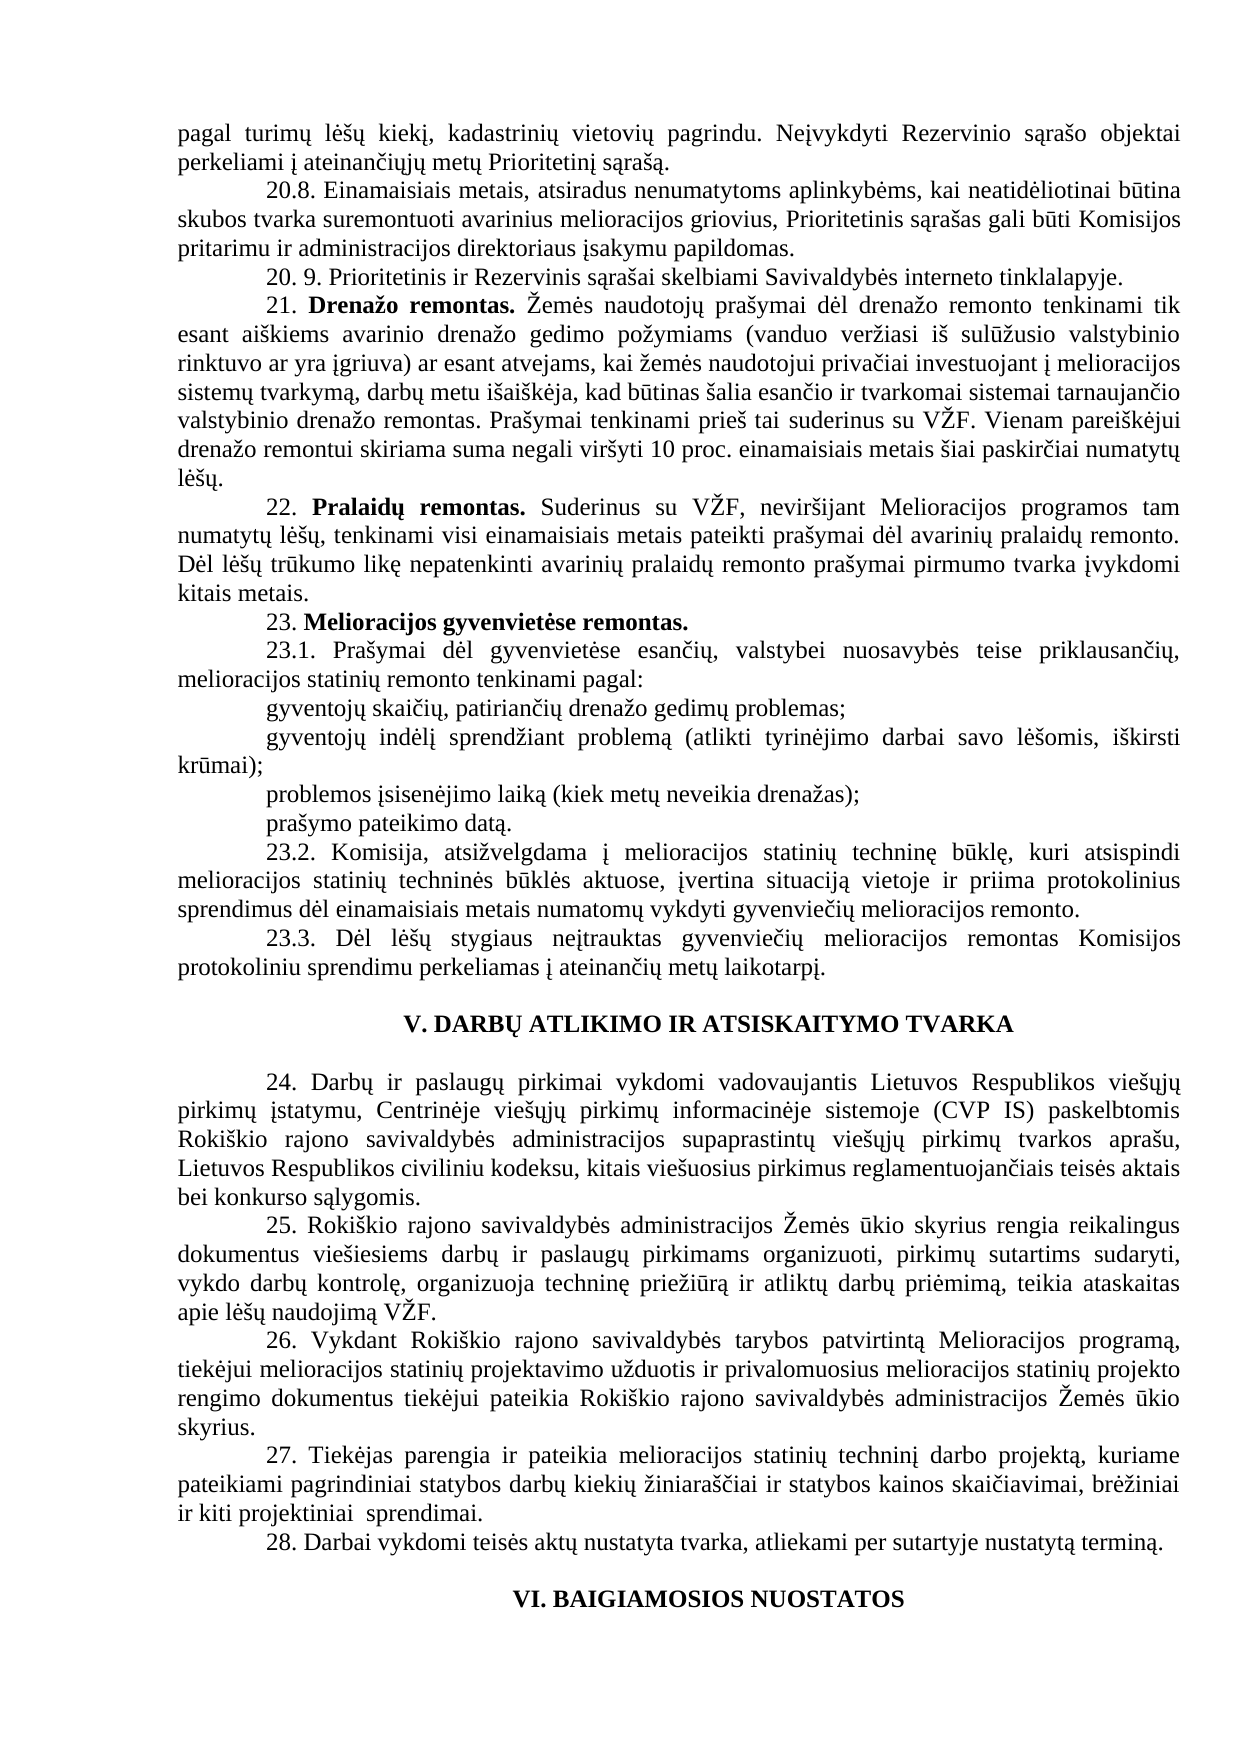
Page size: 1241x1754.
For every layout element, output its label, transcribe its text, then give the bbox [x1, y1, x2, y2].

text 27. Tiekėjas parengia ir pateikia melioracijos statinių techninį darbo projektą, kuriame pateikiami pagrindiniai statybos darbų kiekių žiniaraščiai ir statybos kainos skaičiavimai, brėžiniai ir kiti projektiniai sprendimai. [177, 1441, 1181, 1527]
text 23.1. Prašymai dėl gyvenvietėse esančių, valstybei nuosavybės teise priklausančių, melioracijos statinių remonto tenkinami pagal: [177, 636, 1181, 693]
text 23.3. Dėl lėšų stygiaus neįtrauktas gyvenviečių melioracijos remontas Komisijos protokoliniu sprendimu perkeliamas į ateinančių metų laikotarpį. [177, 923, 1181, 981]
text 21. Drenažo remontas. Žemės naudotojų prašymai dėl drenažo remonto tenkinami tik esant aiškiems avarinio drenažo gedimo požymiams (vanduo veržiasi iš sulūžusio valstybinio rinktuvo ar yra įgriuva) ar esant atvejams, kai žemės naudotojui privačiai investuojant į melioracijos sistemų tvarkymą, darbų metu išaiškėja, kad būtinas šalia esančio ir tvarkomai sistemai tarnaujančio valstybinio drenažo remontas. Prašymai tenkinami prieš tai suderinus su VŽF. Vienam pareiškėjui drenažo remontui skiriama suma negali viršyti 10 proc. einamaisiais metais šiai paskirčiai numatytų lėšų. [177, 291, 1181, 492]
text gyventojų indėlį sprendžiant problemą (atlikti tyrinėjimo darbai savo lėšomis, iškirsti krūmai); [177, 722, 1181, 779]
text problemos įsisenėjimo laiką (kiek metų neveikia drenažas); [177, 779, 1181, 808]
text gyventojų skaičių, patiriančių drenažo gedimų problemas; [177, 693, 1181, 722]
text 20. 9. Prioritetinis ir Rezervinis sąrašai skelbiami Savivaldybės interneto tinklalapyje. [177, 262, 1181, 291]
text 28. Darbai vykdomi teisės aktų nustatyta tvarka, atliekami per sutartyje nustatytą terminą. [177, 1527, 1181, 1556]
text 26. Vykdant Rokiškio rajono savivaldybės tarybos patvirtintą Melioracijos programą, tiekėjui melioracijos statinių projektavimo užduotis ir privalomuosius melioracijos statinių projekto rengimo dokumentus tiekėjui pateikia Rokiškio rajono savivaldybės administracijos Žemės ūkio skyrius. [177, 1326, 1181, 1441]
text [177, 118, 1181, 176]
text 20.8. Einamaisiais metais, atsiradus nenumatytoms aplinkybėms, kai neatidėliotinai būtina skubos tvarka suremontuoti avarinius melioracijos griovius, Prioritetinis sąrašas gali būti Komisijos pritarimu ir administracijos direktoriaus įsakymu papildomas. [177, 176, 1181, 262]
text 25. Rokiškio rajono savivaldybės administracijos Žemės ūkio skyrius rengia reikalingus dokumentus viešiesiems darbų ir paslaugų pirkimams organizuoti, pirkimų sutartims sudaryti, vykdo darbų kontrolę, organizuoja techninę priežiūrą ir atliktų darbų priėmimą, teikia ataskaitas apie lėšų naudojimą VŽF. [177, 1211, 1181, 1326]
text 24. Darbų ir paslaugų pirkimai vykdomi vadovaujantis Lietuvos Respublikos viešųjų pirkimų įstatymu, Centrinėje viešųjų pirkimų informacinėje sistemoje (CVP IS) paskelbtomis Rokiškio rajono savivaldybės administracijos supaprastintų viešųjų pirkimų tvarkos aprašu, Lietuvos Respublikos civiliniu kodeksu, kitais viešuosius pirkimus reglamentuojančiais teisės aktais bei konkurso sąlygomis. [177, 1067, 1181, 1211]
text 23. Melioracijos gyvenvietėse remontas. [177, 607, 1181, 636]
text V. DARBŲ ATLIKIMO IR ATSISKAITYMO TVARKA [177, 1009, 1181, 1038]
text 22. Pralaidų remontas. Suderinus su VŽF, neviršijant Melioracijos programos tam numatytų lėšų, tenkinami visi einamaisiais metais pateikti prašymai dėl avarinių pralaidų remonto. Dėl lėšų trūkumo likę nepatenkinti avarinių pralaidų remonto prašymai pirmumo tvarka įvykdomi kitais metais. [177, 492, 1181, 607]
text VI. BAIGIAMOSIOS NUOSTATOS [177, 1584, 1181, 1613]
text 23.2. Komisija, atsižvelgdama į melioracijos statinių techninę būklę, kuri atsispindi melioracijos statinių techninės būklės aktuose, įvertina situaciją vietoje ir priima protokolinius sprendimus dėl einamaisiais metais numatomų vykdyti gyvenviečių melioracijos remonto. [177, 837, 1181, 923]
text prašymo pateikimo datą. [177, 808, 1181, 837]
